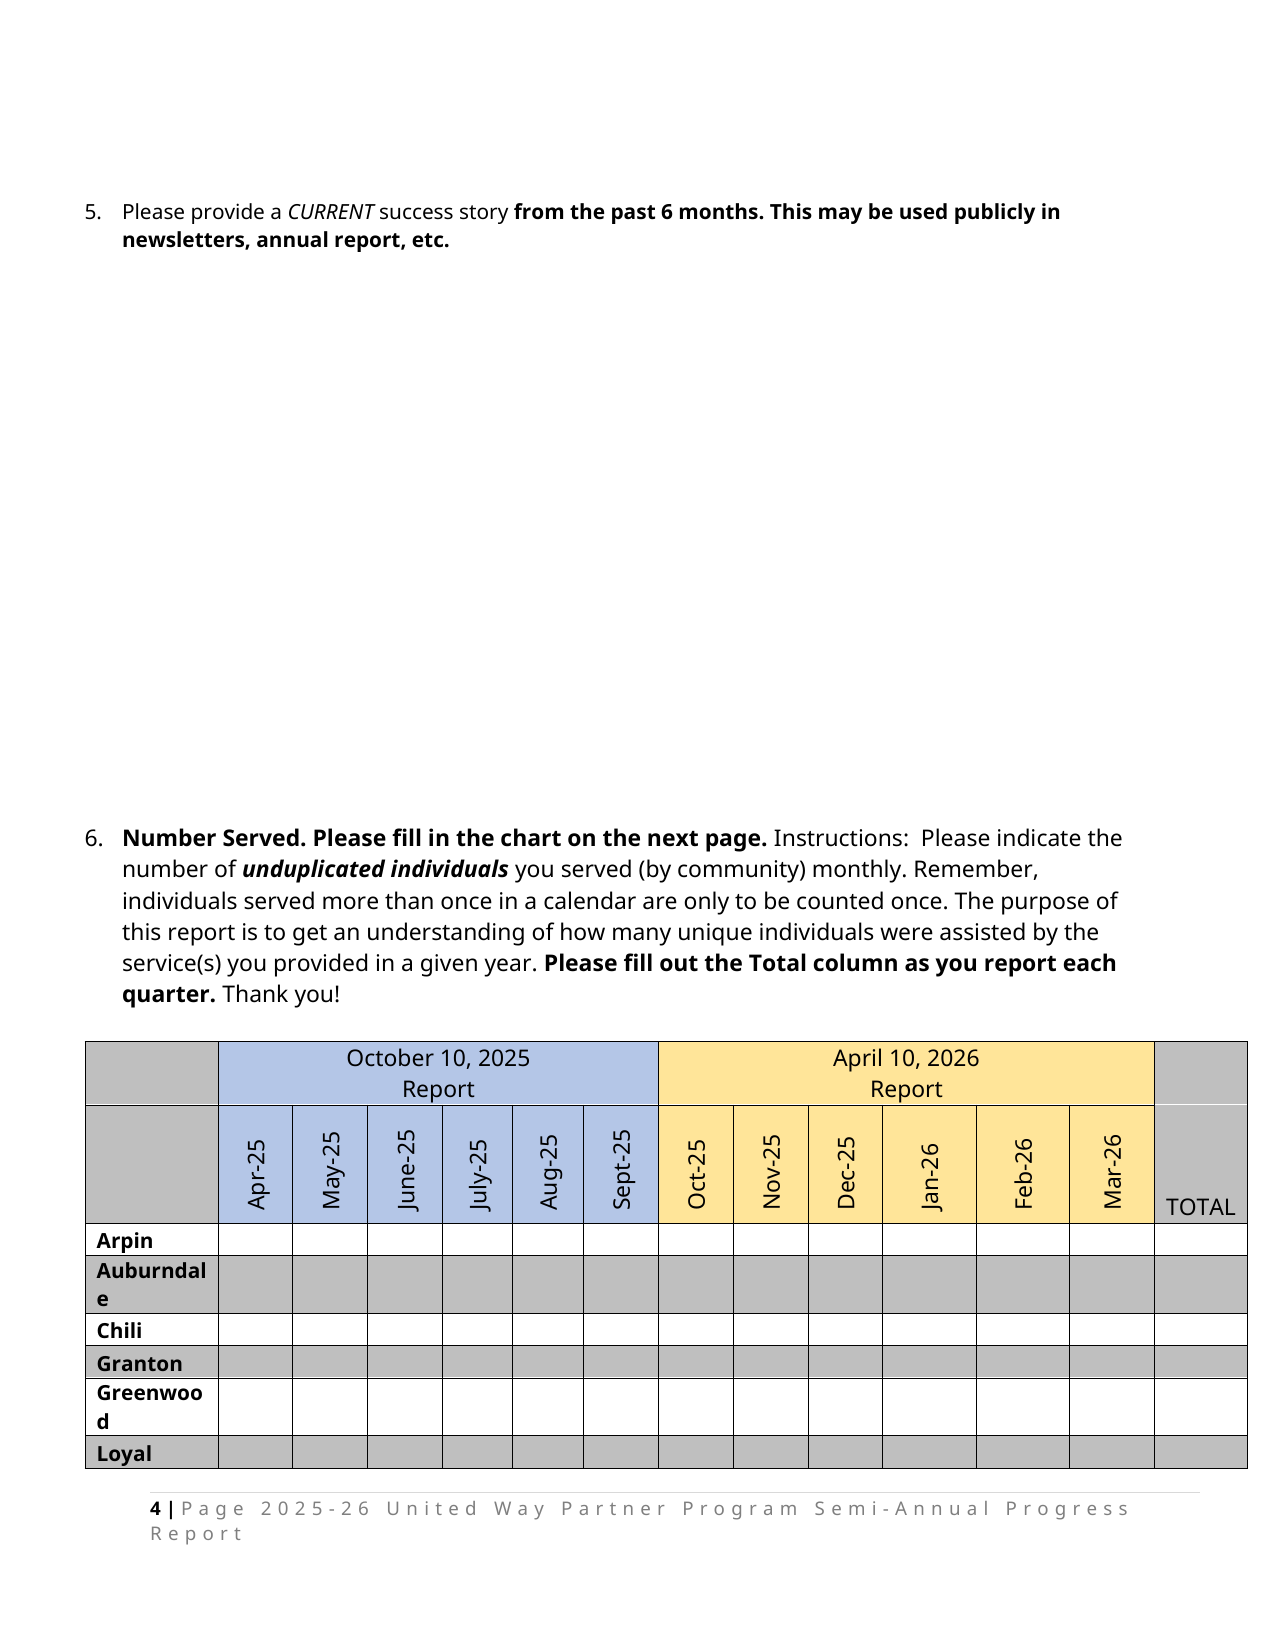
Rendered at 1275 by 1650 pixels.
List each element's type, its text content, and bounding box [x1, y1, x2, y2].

table_cell [368, 1256, 442, 1313]
table_cell [293, 1436, 367, 1468]
table_cell [368, 1379, 442, 1435]
table_cell [734, 1346, 808, 1377]
table_cell [809, 1256, 882, 1313]
table_cell [513, 1346, 583, 1377]
table_cell [368, 1314, 442, 1345]
table_cell [809, 1436, 882, 1468]
table_cell [584, 1224, 658, 1255]
table_cell May-25 [293, 1106, 367, 1223]
table_cell [219, 1314, 292, 1345]
table_cell [443, 1224, 512, 1255]
table_header October 10, 2025 Report [219, 1042, 658, 1104]
table_cell [977, 1379, 1069, 1435]
table_cell [734, 1314, 808, 1345]
table_cell [659, 1436, 733, 1468]
table_cell [809, 1379, 882, 1435]
table_cell [219, 1346, 292, 1377]
table_cell Auburndale [86, 1256, 218, 1313]
table_cell [443, 1314, 512, 1345]
table_cell [293, 1314, 367, 1345]
table_cell [809, 1346, 882, 1377]
table_cell [734, 1379, 808, 1435]
table_cell [977, 1224, 1069, 1255]
table_cell [1155, 1256, 1247, 1313]
table_cell Granton [86, 1346, 218, 1377]
table_cell [659, 1346, 733, 1377]
table_cell [443, 1256, 512, 1313]
table_cell [883, 1314, 976, 1345]
table_cell [513, 1224, 583, 1255]
table_cell [443, 1436, 512, 1468]
table_cell [1155, 1346, 1247, 1377]
table_cell [513, 1379, 583, 1435]
table_cell [1155, 1436, 1247, 1468]
table_cell [1070, 1314, 1154, 1345]
table_cell Sept-25 [584, 1106, 658, 1223]
table_cell Chili [86, 1314, 218, 1345]
table_cell Aug-25 [513, 1106, 583, 1223]
table_cell [219, 1379, 292, 1435]
table_cell [293, 1256, 367, 1313]
table_cell Feb-26 [977, 1106, 1069, 1223]
table_cell [659, 1379, 733, 1435]
table_cell [368, 1436, 442, 1468]
table_cell Oct-25 [659, 1106, 733, 1223]
table_cell Loyal [86, 1436, 218, 1468]
table_cell [977, 1436, 1069, 1468]
table_cell [977, 1346, 1069, 1377]
table_cell [584, 1314, 658, 1345]
table_cell [1070, 1436, 1154, 1468]
table_cell Jan-26 [883, 1106, 976, 1223]
table_cell June-25 [368, 1106, 442, 1223]
table_cell [977, 1314, 1069, 1345]
table_cell Apr-25 [219, 1106, 292, 1223]
table_cell Arpin [86, 1224, 218, 1255]
table_cell [1155, 1379, 1247, 1435]
table_cell [86, 1106, 218, 1223]
list Number Served. Please fill in the chart on the next page. Instructions: Please indicate the number of unduplicated individuals you served (by community) monthly. Remember, individuals served more than once in a calendar are only to be counted once. The purpose of this report is to get an understanding of how many unique individuals were assisted by the service(s) you provided in a given year. Please fill out the Total column as you report each quarter. Thank you! [84, 822, 1153, 1010]
table_cell Greenwood [86, 1379, 218, 1435]
table_cell [219, 1256, 292, 1313]
table_cell [1070, 1346, 1154, 1377]
table_cell [1070, 1379, 1154, 1435]
table_cell [584, 1379, 658, 1435]
table_cell [443, 1346, 512, 1377]
table_cell [368, 1346, 442, 1377]
table_cell [659, 1314, 733, 1345]
table_header April 10, 2026 Report [659, 1042, 1154, 1104]
table_cell [513, 1436, 583, 1468]
table_cell Nov-25 [734, 1106, 808, 1223]
table_cell [584, 1436, 658, 1468]
table_cell [584, 1346, 658, 1377]
table_header [1155, 1042, 1247, 1104]
table_cell [734, 1256, 808, 1313]
table_cell Dec-25 [809, 1106, 882, 1223]
table_cell [809, 1224, 882, 1255]
table_cell [659, 1224, 733, 1255]
table_cell [1070, 1256, 1154, 1313]
table_cell [1155, 1224, 1247, 1255]
table_cell [883, 1436, 976, 1468]
table_cell [368, 1224, 442, 1255]
table_cell [219, 1436, 292, 1468]
table_cell [1155, 1314, 1247, 1345]
table_cell [883, 1256, 976, 1313]
table_cell [883, 1346, 976, 1377]
table_cell [293, 1379, 367, 1435]
table_cell [513, 1314, 583, 1345]
table_cell [443, 1379, 512, 1435]
table_cell [293, 1224, 367, 1255]
table_cell [513, 1256, 583, 1313]
table_header [86, 1042, 218, 1104]
table_cell [809, 1314, 882, 1345]
table_cell [1070, 1224, 1154, 1255]
table_cell [293, 1346, 367, 1377]
table_cell [977, 1256, 1069, 1313]
table_cell TOTAL [1155, 1105, 1247, 1223]
table_cell [219, 1224, 292, 1255]
table_cell Mar-26 [1070, 1106, 1154, 1223]
table_cell [883, 1224, 976, 1255]
table_cell [584, 1256, 658, 1313]
list Please provide a CURRENT success story from the past 6 months. This may be used publicly in newsletters, annual report, etc. [84, 197, 1153, 254]
table_cell [734, 1224, 808, 1255]
table_cell July-25 [443, 1106, 512, 1223]
table_cell [883, 1379, 976, 1435]
table_cell [659, 1256, 733, 1313]
table_cell [734, 1436, 808, 1468]
